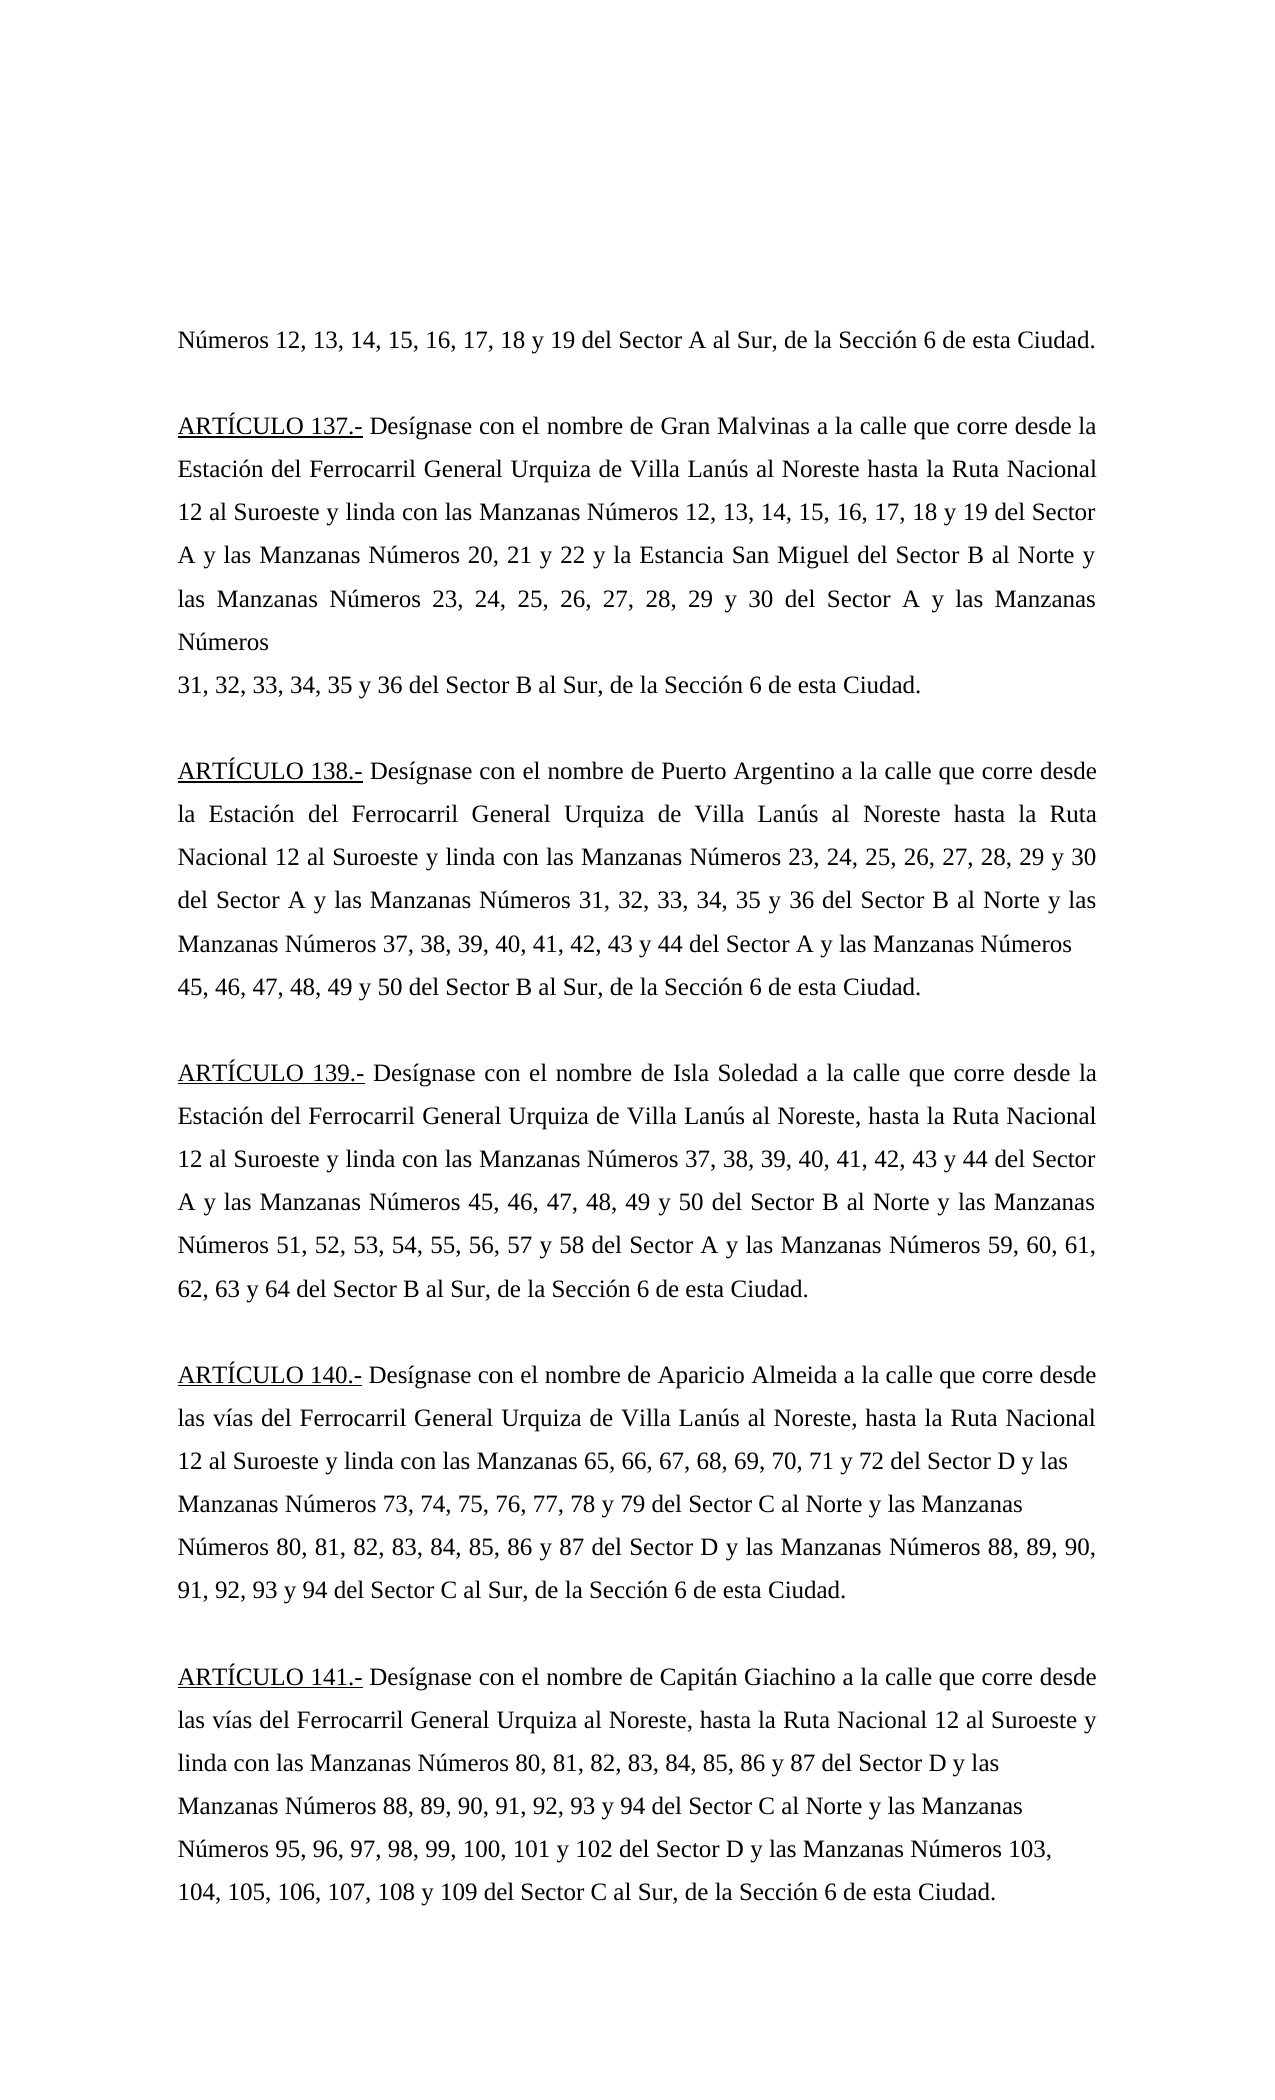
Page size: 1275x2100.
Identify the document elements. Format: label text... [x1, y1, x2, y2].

text ARTÍCULO 138.- Desígnase con el nombre de Puerto Argentino a la calle que corre desde la Estación del Ferrocarril General Urquiza de Villa Lanús al Noreste hasta la Ruta Nacional 12 al Suroeste y linda con las Manzanas Números 23, 24, 25, 26, 27, 28, 29 y 30 del Sector A y las Manzanas Números 31, 32, 33, 34, 35 y 36 del Sector B al Norte y las Manzanas Números 37, 38, 39, 40, 41, 42, 43 y 44 del Sector A y las Manzanas Números [177, 756, 1098, 957]
text Números 80, 81, 82, 83, 84, 85, 86 y 87 del Sector D y las Manzanas Números 88, 89, 90, 91, 92, 93 y 94 del Sector C al Sur, de la Sección 6 de esta Ciudad. [177, 1532, 1098, 1604]
text Manzanas Números 88, 89, 90, 91, 92, 93 y 94 del Sector C al Norte y las Manzanas [177, 1791, 1098, 1820]
text 31, 32, 33, 34, 35 y 36 del Sector B al Sur, de la Sección 6 de esta Ciudad. [177, 670, 1098, 699]
text ARTÍCULO 140.- Desígnase con el nombre de Aparicio Almeida a la calle que corre desde las vías del Ferrocarril General Urquiza de Villa Lanús al Noreste, hasta la Ruta Nacional 12 al Suroeste y linda con las Manzanas 65, 66, 67, 68, 69, 70, 71 y 72 del Sector D y las [177, 1360, 1098, 1475]
text Números 95, 96, 97, 98, 99, 100, 101 y 102 del Sector D y las Manzanas Números 103, [177, 1834, 1098, 1863]
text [177, 325, 1098, 354]
text ARTÍCULO 139.- Desígnase con el nombre de Isla Soledad a la calle que corre desde la Estación del Ferrocarril General Urquiza de Villa Lanús al Noreste, hasta la Ruta Nacional 12 al Suroeste y linda con las Manzanas Números 37, 38, 39, 40, 41, 42, 43 y 44 del Sector A y las Manzanas Números 45, 46, 47, 48, 49 y 50 del Sector B al Norte y las Manzanas Números 51, 52, 53, 54, 55, 56, 57 y 58 del Sector A y las Manzanas Números 59, 60, 61, 62, 63 y 64 del Sector B al Sur, de la Sección 6 de esta Ciudad. [177, 1058, 1098, 1302]
text Manzanas Números 73, 74, 75, 76, 77, 78 y 79 del Sector C al Norte y las Manzanas [177, 1489, 1098, 1518]
text ARTÍCULO 141.- Desígnase con el nombre de Capitán Giachino a la calle que corre desde las vías del Ferrocarril General Urquiza al Noreste, hasta la Ruta Nacional 12 al Suroeste y linda con las Manzanas Números 80, 81, 82, 83, 84, 85, 86 y 87 del Sector D y las [177, 1662, 1098, 1777]
text 104, 105, 106, 107, 108 y 109 del Sector C al Sur, de la Sección 6 de esta Ciudad. [177, 1877, 1098, 1906]
text ARTÍCULO 137.- Desígnase con el nombre de Gran Malvinas a la calle que corre desde la Estación del Ferrocarril General Urquiza de Villa Lanús al Noreste hasta la Ruta Nacional 12 al Suroeste y linda con las Manzanas Números 12, 13, 14, 15, 16, 17, 18 y 19 del Sector A y las Manzanas Números 20, 21 y 22 y la Estancia San Miguel del Sector B al Norte y las Manzanas Números 23, 24, 25, 26, 27, 28, 29 y 30 del Sector A y las Manzanas Números [177, 411, 1098, 656]
text 45, 46, 47, 48, 49 y 50 del Sector B al Sur, de la Sección 6 de esta Ciudad. [177, 972, 1098, 1001]
